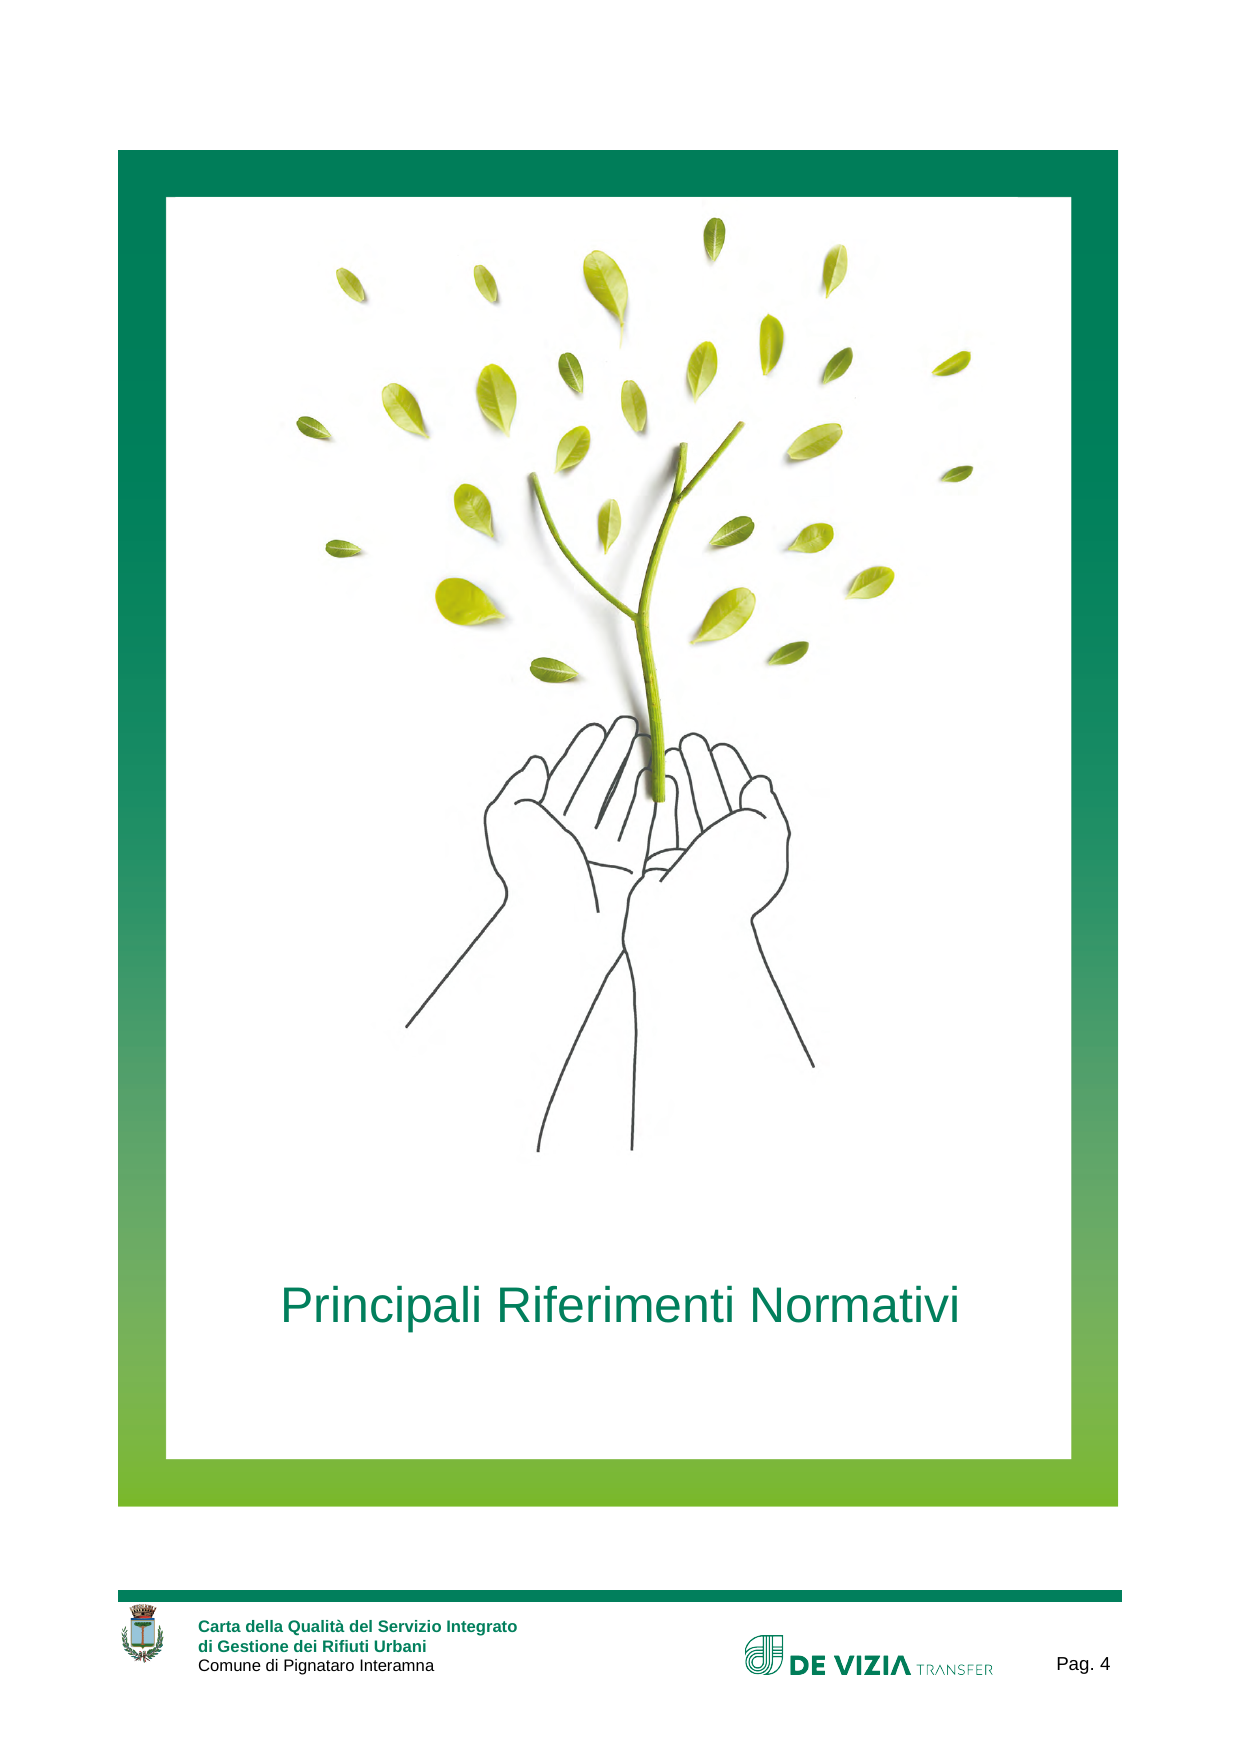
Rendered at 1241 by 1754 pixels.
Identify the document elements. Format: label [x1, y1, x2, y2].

picture [120, 1602, 165, 1664]
picture [745, 1635, 993, 1675]
picture [118, 150, 1119, 1507]
